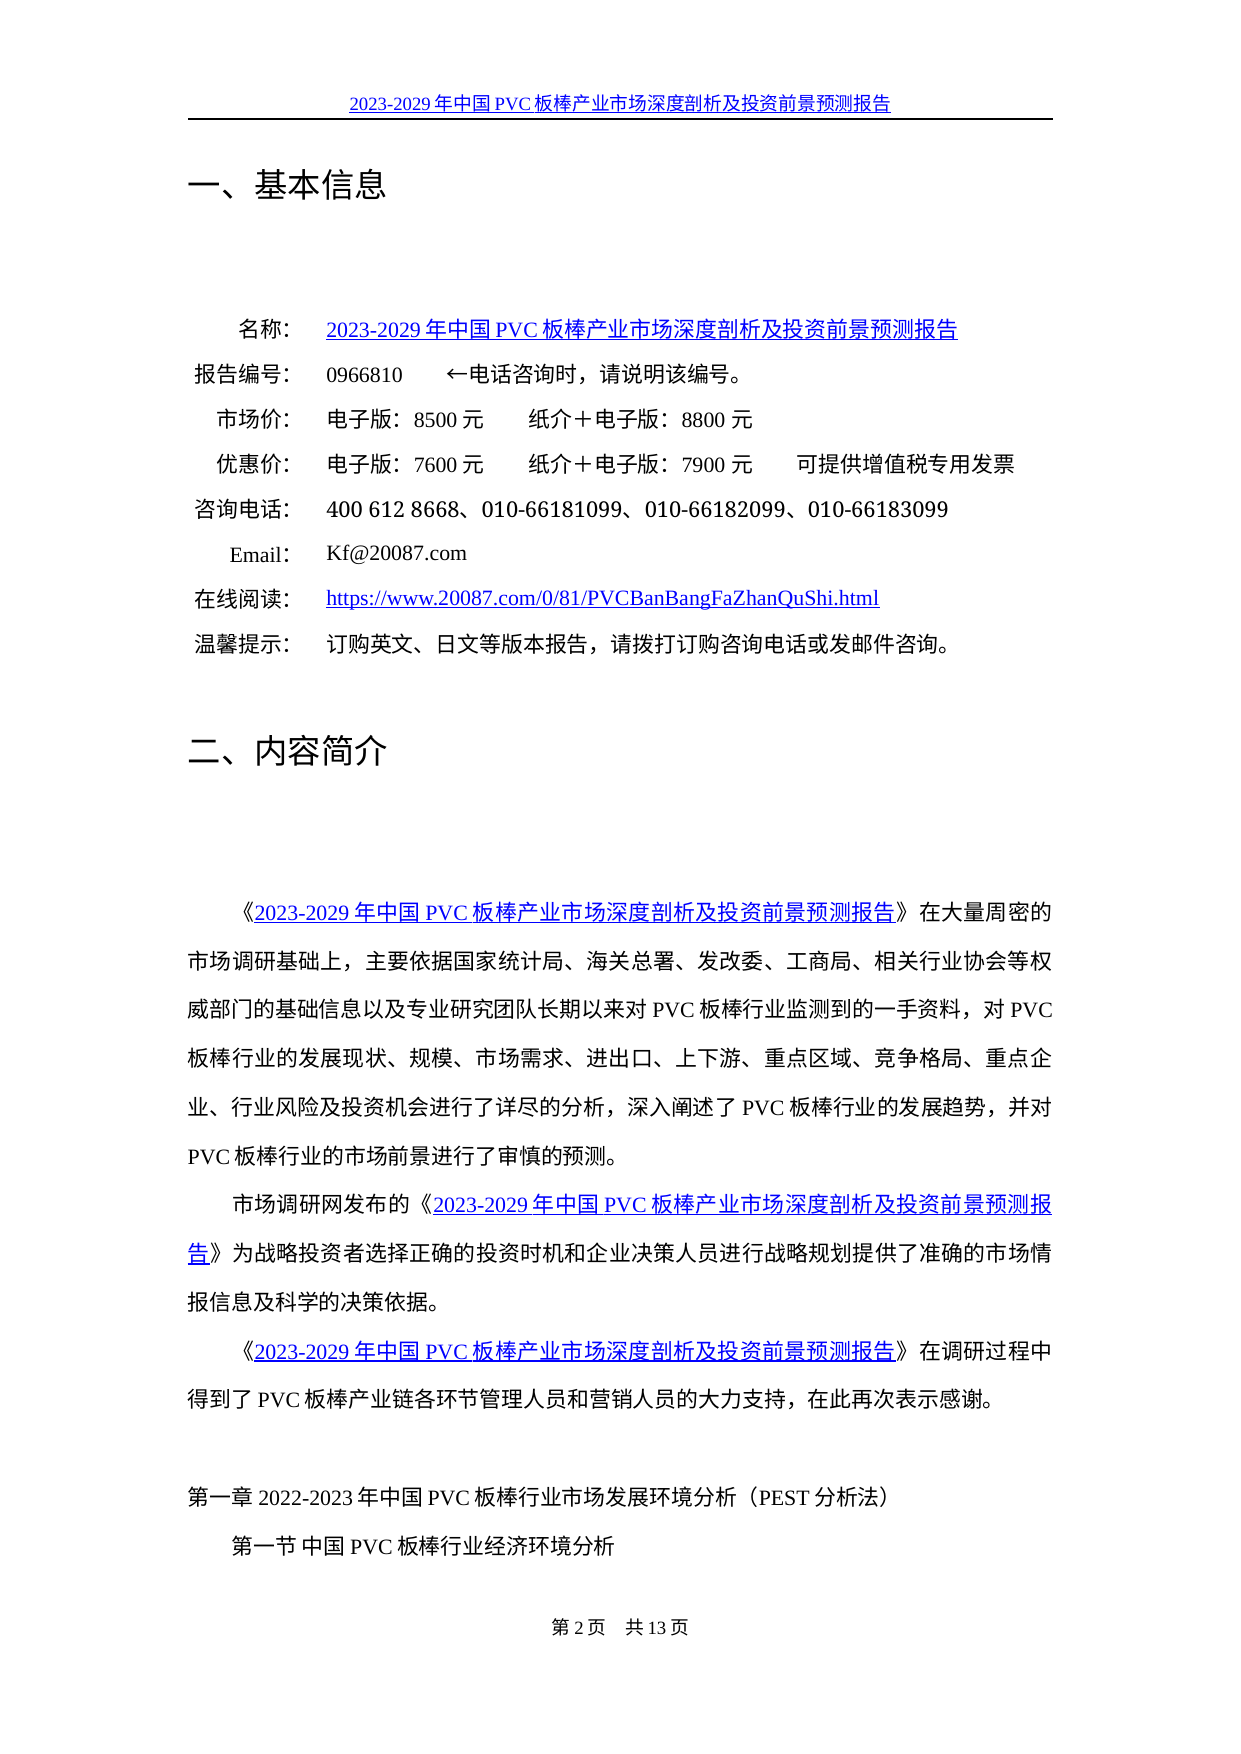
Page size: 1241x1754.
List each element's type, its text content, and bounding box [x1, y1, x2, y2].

table_cell 0966810 ←电话咨询时，请说明该编号。 [315, 357, 1073, 402]
table_cell 电子版：7600 元 纸介＋电子版：7900 元 可提供增值税专用发票 [315, 447, 1073, 492]
table_header 2023-2029年中国PVC板棒产业市场深度剖析及投资前景预测报告 [315, 312, 1073, 357]
table_cell 电子版：8500 元 纸介＋电子版：8800 元 [315, 402, 1073, 447]
table_cell 咨询电话： [167, 492, 315, 537]
title 二、内容简介 [187, 717, 1053, 782]
table_header 名称： [167, 312, 315, 357]
table_cell 优惠价： [167, 447, 315, 492]
table_cell Kf@20087.com [315, 537, 1073, 582]
title 一、基本信息 [187, 150, 1053, 215]
table_cell 市场价： [167, 402, 315, 447]
table_cell Email： [167, 537, 315, 582]
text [187, 894, 1053, 1561]
table_cell 报告编号： [167, 357, 315, 402]
table_cell 400 612 8668、010-66181099、010-66182099、010-66183099 [315, 492, 1073, 537]
table_cell 温馨提示： [167, 627, 315, 672]
table_cell 在线阅读： [167, 582, 315, 627]
table_cell [315, 582, 1073, 627]
table_cell 订购英文、日文等版本报告，请拨打订购咨询电话或发邮件咨询。 [315, 627, 1073, 672]
